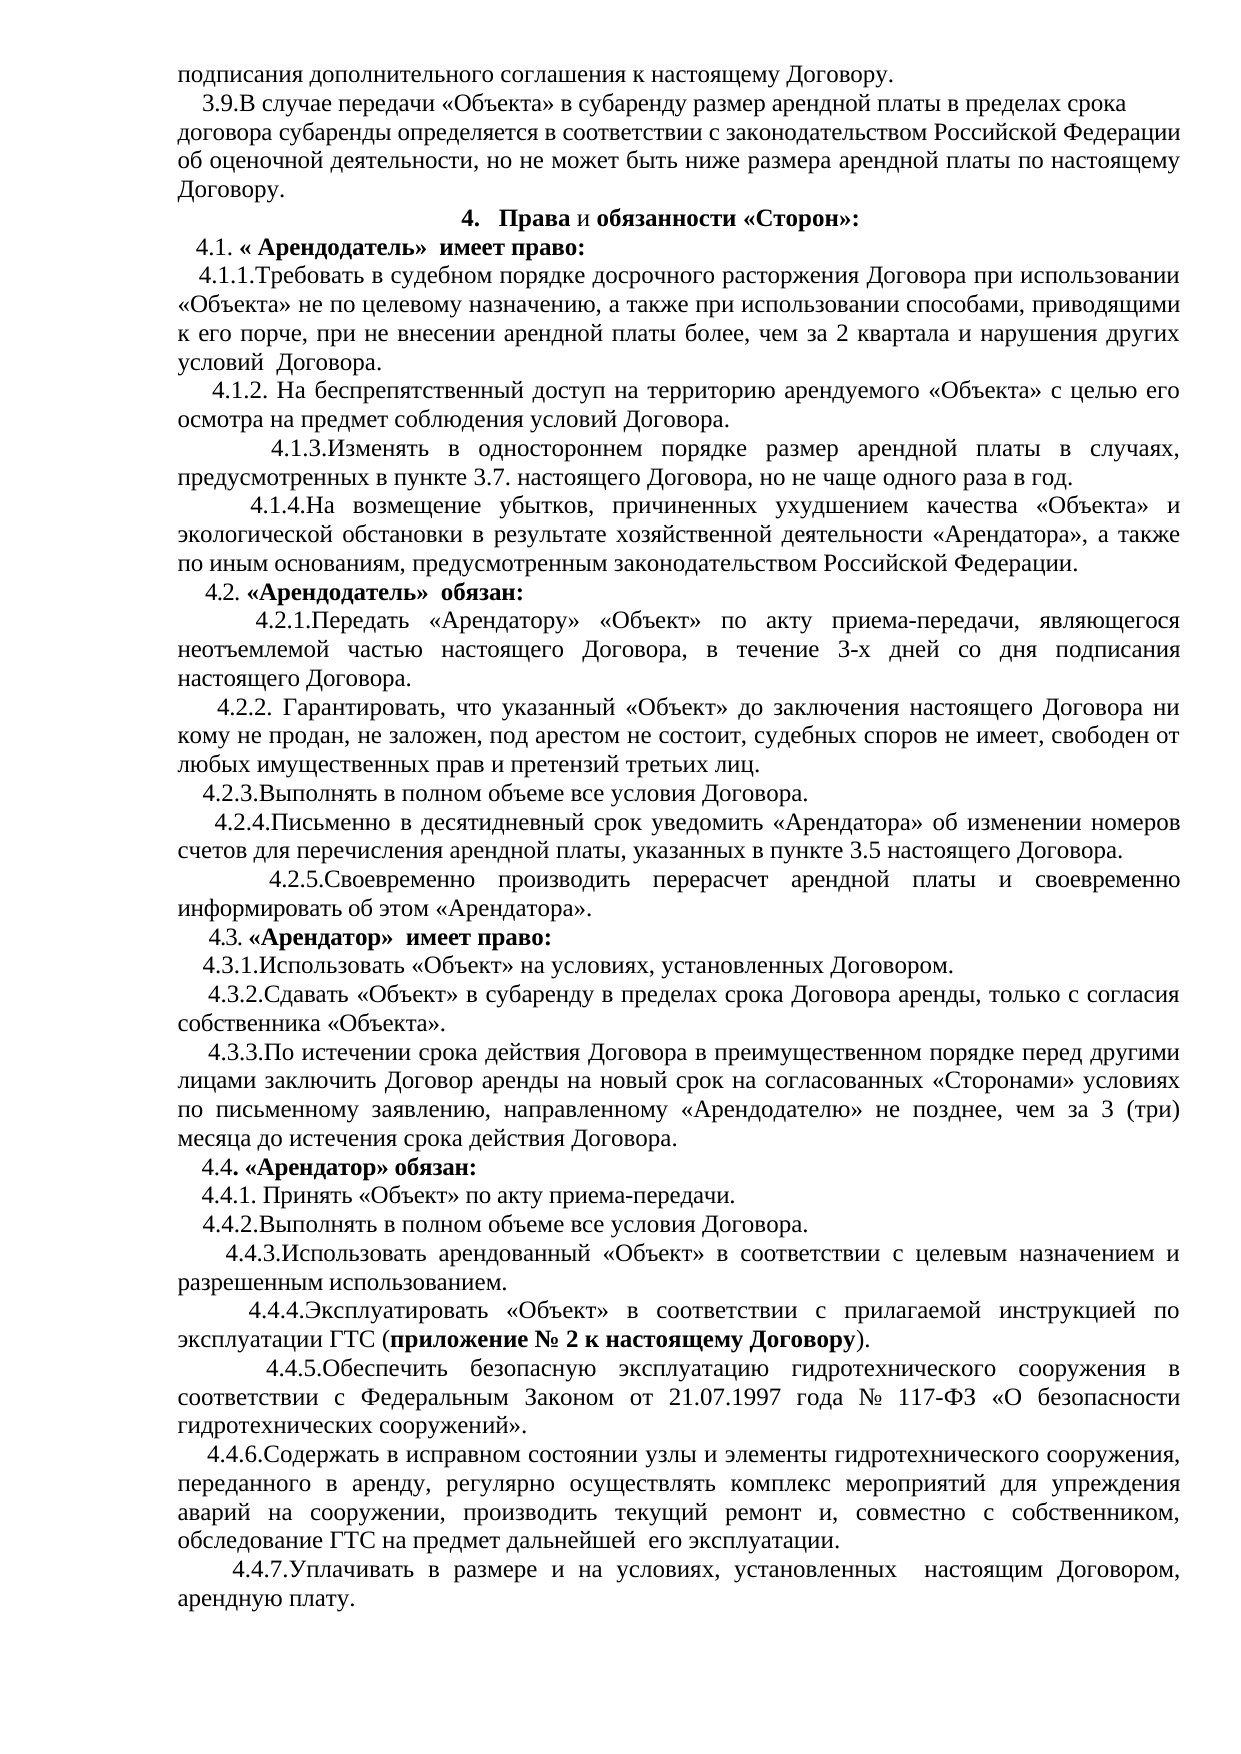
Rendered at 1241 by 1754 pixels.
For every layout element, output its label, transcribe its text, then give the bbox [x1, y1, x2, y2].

text 4.4.1. Принять «Объект» по акту приема-передачи. [177, 1180, 1181, 1209]
text 4.3.1.Использовать «Объект» на условиях, установленных Договором. [177, 950, 1181, 979]
text 4.3. «Арендатор» имеет право: [177, 922, 1181, 950]
list Права и обязанности «Сторон»: [140, 203, 1181, 232]
text 4.4.7.Уплачивать в размере и на условиях, установленных настоящим Договором, арендную плату. [177, 1554, 1181, 1612]
text договора субаренды определяется в соответствии с законодательством Российской Федерации об оценочной деятельности, но не может быть ниже размера арендной платы по настоящему Договору. [177, 117, 1181, 203]
text 4.4.5.Обеспечить безопасную эксплуатацию гидротехнического сооружения в соответствии с Федеральным Законом от 21.07.1997 года № 117-ФЗ «О безопасности гидротехнических сооружений». [177, 1353, 1181, 1439]
text 4.4.4.Эксплуатировать «Объект» в соответствии с прилагаемой инструкцией по эксплуатации ГТС (приложение № 2 к настоящему Договору). [177, 1295, 1181, 1353]
text 4.1. « Арендодатель» имеет право: [177, 232, 1181, 260]
text 4.4. «Арендатор» обязан: [177, 1152, 1181, 1180]
text 4.2.1.Передать «Арендатору» «Объект» по акту приема-передачи, являющегося неотъемлемой частью настоящего Договора, в течение 3-х дней со дня подписания настоящего Договора. [177, 605, 1181, 692]
text 4.4.3.Использовать арендованный «Объект» в соответствии с целевым назначением и разрешенным использованием. [177, 1238, 1181, 1295]
text 4.3.3.По истечении срока действия Договора в преимущественном порядке перед другими лицами заключить Договор аренды на новый срок на согласованных «Сторонами» условиях по письменному заявлению, направленному «Арендодателю» не позднее, чем за 3 (три) месяца до истечения срока действия Договора. [177, 1037, 1181, 1152]
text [177, 59, 1181, 88]
text 4.4.2.Выполнять в полном объеме все условия Договора. [177, 1209, 1181, 1238]
text 4.1.4.На возмещение убытков, причиненных ухудшением качества «Объекта» и экологической обстановки в результате хозяйственной деятельности «Арендатора», а также по иным основаниям, предусмотренным законодательством Российской Федерации. [177, 490, 1181, 577]
text 3.9.В случае передачи «Объекта» в субаренду размер арендной платы в пределах срока [177, 88, 1181, 117]
text 4.2.3.Выполнять в полном объеме все условия Договора. [177, 778, 1181, 807]
text 4.1.3.Изменять в одностороннем порядке размер арендной платы в случаях, предусмотренных в пункте 3.7. настоящего Договора, но не чаще одного раза в год. [177, 433, 1181, 490]
text 4.1.1.Требовать в судебном порядке досрочного расторжения Договора при использовании «Объекта» не по целевому назначению, а также при использовании способами, приводящими к его порче, при не внесении арендной платы более, чем за 2 квартала и нарушения других условий Договора. [177, 260, 1181, 375]
text 4.3.2.Сдавать «Объект» в субаренду в пределах срока Договора аренды, только с согласия собственника «Объекта». [177, 979, 1181, 1037]
text 4.2. «Арендодатель» обязан: [177, 577, 1181, 605]
text 4.1.2. На беспрепятственный доступ на территорию арендуемого «Объекта» с целью его осмотра на предмет соблюдения условий Договора. [177, 375, 1181, 433]
text 4.2.2. Гарантировать, что указанный «Объект» до заключения настоящего Договора ни кому не продан, не заложен, под арестом не состоит, судебных споров не имеет, свободен от любых имущественных прав и претензий третьих лиц. [177, 692, 1181, 778]
text 4.2.4.Письменно в десятидневный срок уведомить «Арендатора» об изменении номеров счетов для перечисления арендной платы, указанных в пункте 3.5 настоящего Договора. [177, 807, 1181, 864]
text 4.4.6.Содержать в исправном состоянии узлы и элементы гидротехнического сооружения, переданного в аренду, регулярно осуществлять комплекс мероприятий для упреждения аварий на сооружении, производить текущий ремонт и, совместно с собственником, обследование ГТС на предмет дальнейшей его эксплуатации. [177, 1439, 1181, 1554]
text 4.2.5.Своевременно производить перерасчет арендной платы и своевременно информировать об этом «Арендатора». [177, 864, 1181, 922]
